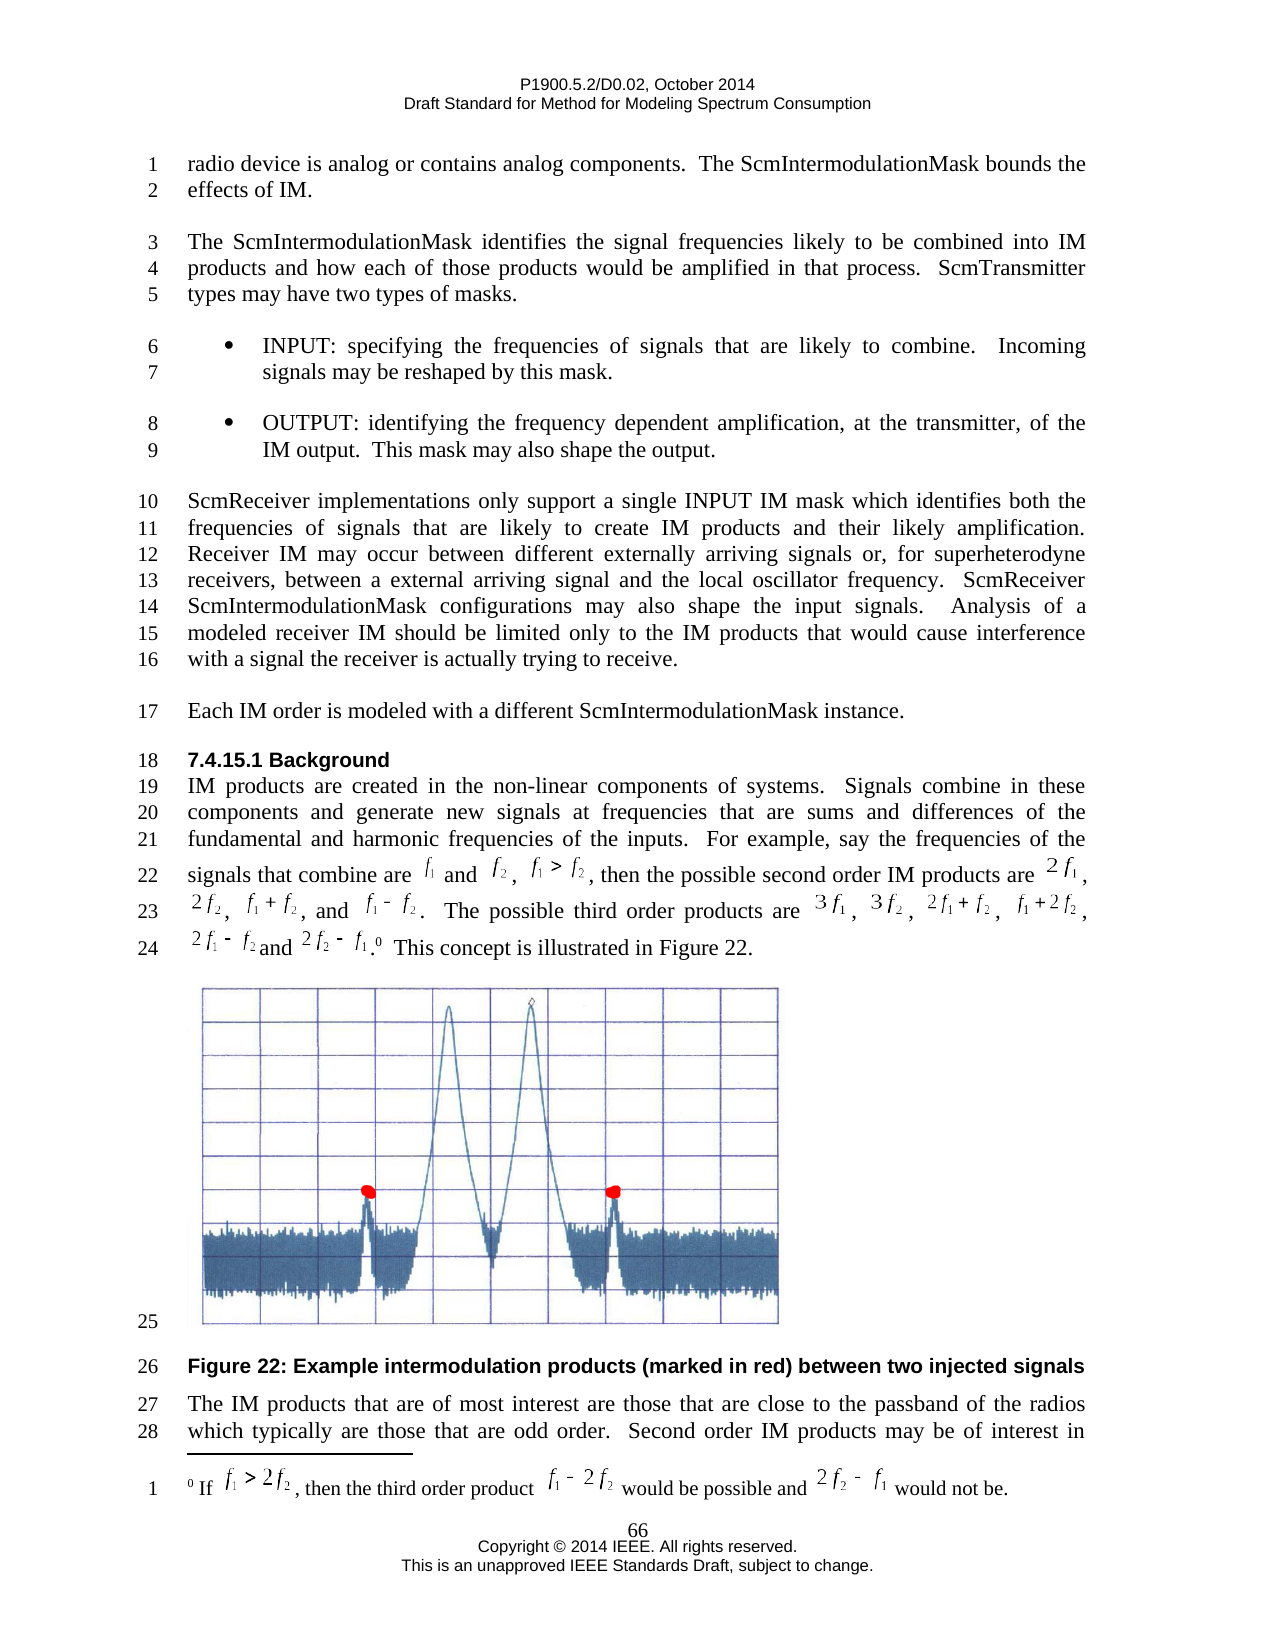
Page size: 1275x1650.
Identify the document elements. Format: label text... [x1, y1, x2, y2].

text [187, 1390, 1087, 1443]
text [187, 150, 1087, 203]
text ScmReceiver implementations only support a single INPUT IM mask which identifies both the frequencies of signals that are likely to create IM products and their likely amplification. Receiver IM may occur between different externally arriving signals or, for superheterodyne receivers, between a external arriving signal and the local oscillator frequency. ScmReceiver ScmIntermodulationMask configurations may also shape the input signals. Analysis of a modeled receiver IM should be limited only to the IM products that would cause interference with a signal the receiver is actually trying to receive. [187, 487, 1087, 672]
text Figure 22: Example intermodulation products (marked in red) between two injected signals [187, 1354, 1087, 1378]
list OUTPUT: identifying the frequency dependent amplification, at the transmitter, of the IM output. This mask may also shape the output. [225, 409, 1087, 462]
text The ScmIntermodulationMask identifies the signal frequencies likely to be combined into IM products and how each of those products would be amplified in that process. ScmTransmitter types may have two types of masks. [187, 228, 1087, 307]
text Each IM order is modeled with a different ScmIntermodulationMask instance. [187, 697, 1087, 723]
picture [187, 985, 785, 1329]
text Background [187, 748, 1087, 772]
text IM products are created in the non-linear components of systems. Signals combine in these components and generate new signals at frequencies that are sums and differences of the fundamental and harmonic frequencies of the inputs. For example, say the frequencies of the signals that combine are and , , then the possible second order IM products are , , , and . The possible third order products are , , , , and . This concept is illustrated in Figure 22. [187, 772, 1087, 960]
list INPUT: specifying the frequencies of signals that are likely to combine. Incoming signals may be reshaped by this mask. [225, 332, 1087, 384]
